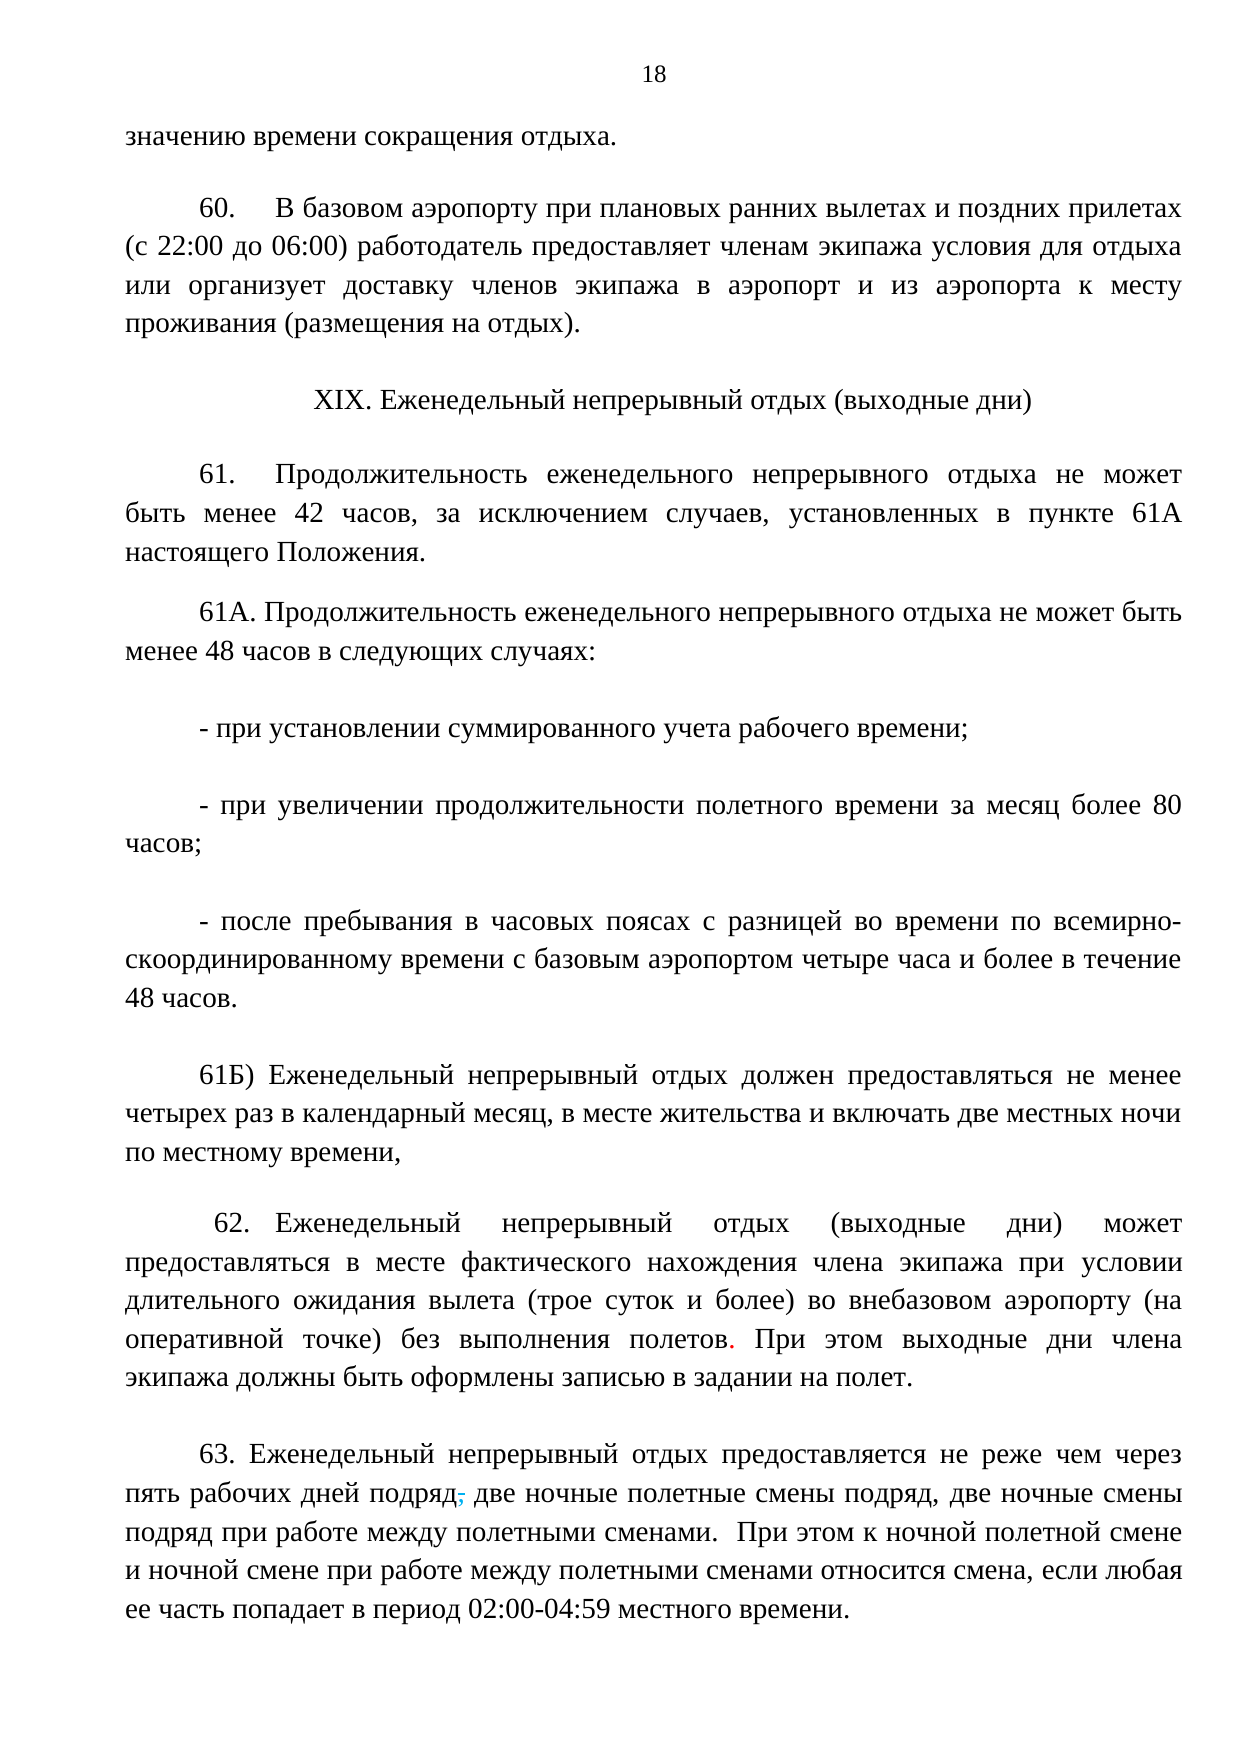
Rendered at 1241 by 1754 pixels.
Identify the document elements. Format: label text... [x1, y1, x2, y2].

text XIX. Еженедельный непрерывный отдых (выходные дни) [162, 382, 1183, 416]
text - при увеличении продолжительности полетного времени за месяц более 80 часов; [125, 787, 1183, 859]
text 63. Еженедельный непрерывный отдых предоставляется не реже чем через пять рабочих дней подряд, две ночные полетные смены подряд, две ночные смены подряд при работе между полетными сменами. При этом к ночной полетной смене и ночной смене при работе между полетными сменами относится смена, если любая ее часть попадает в период 02:00-04:59 местного времени. [125, 1437, 1183, 1624]
text - после пребывания в часовых поясах с разницей во времени по всемирно-скоординированному времени с базовым аэропортом четыре часа и более в течение 48 часов. [125, 903, 1183, 1013]
text 61А. Продолжительность еженедельного непрерывного отдыха не может быть менее 48 часов в следующих случаях: [125, 594, 1183, 666]
text - при установлении суммированного учета рабочего времени; [125, 710, 1183, 743]
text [125, 118, 1183, 152]
list В базовом аэропорту при плановых ранних вылетах и поздних прилетах (с 22:00 до 06:00) работодатель предоставляет членам экипажа условия для отдыха или организует доставку членов экипажа в аэропорт и из аэропорта к месту проживания (размещения на отдых). [125, 190, 1183, 339]
list Продолжительность еженедельного непрерывного отдыха не может быть менее 42 часов, за исключением случаев, установленных в пункте 61А настоящего Положения. [125, 457, 1183, 567]
text 61Б) Еженедельный непрерывный отдых должен предоставляться не менее четырех раз в календарный месяц, в месте жительства и включать две местных ночи по местному времени, [125, 1057, 1183, 1167]
list Еженедельный непрерывный отдых (выходные дни) может предоставляться в месте фактического нахождения члена экипажа при условии длительного ожидания вылета (трое суток и более) во внебазовом аэропорту (на оперативной точке) без выполнения полетов. При этом выходные дни члена экипажа должны быть оформлены записью в задании на полет. [125, 1205, 1183, 1393]
